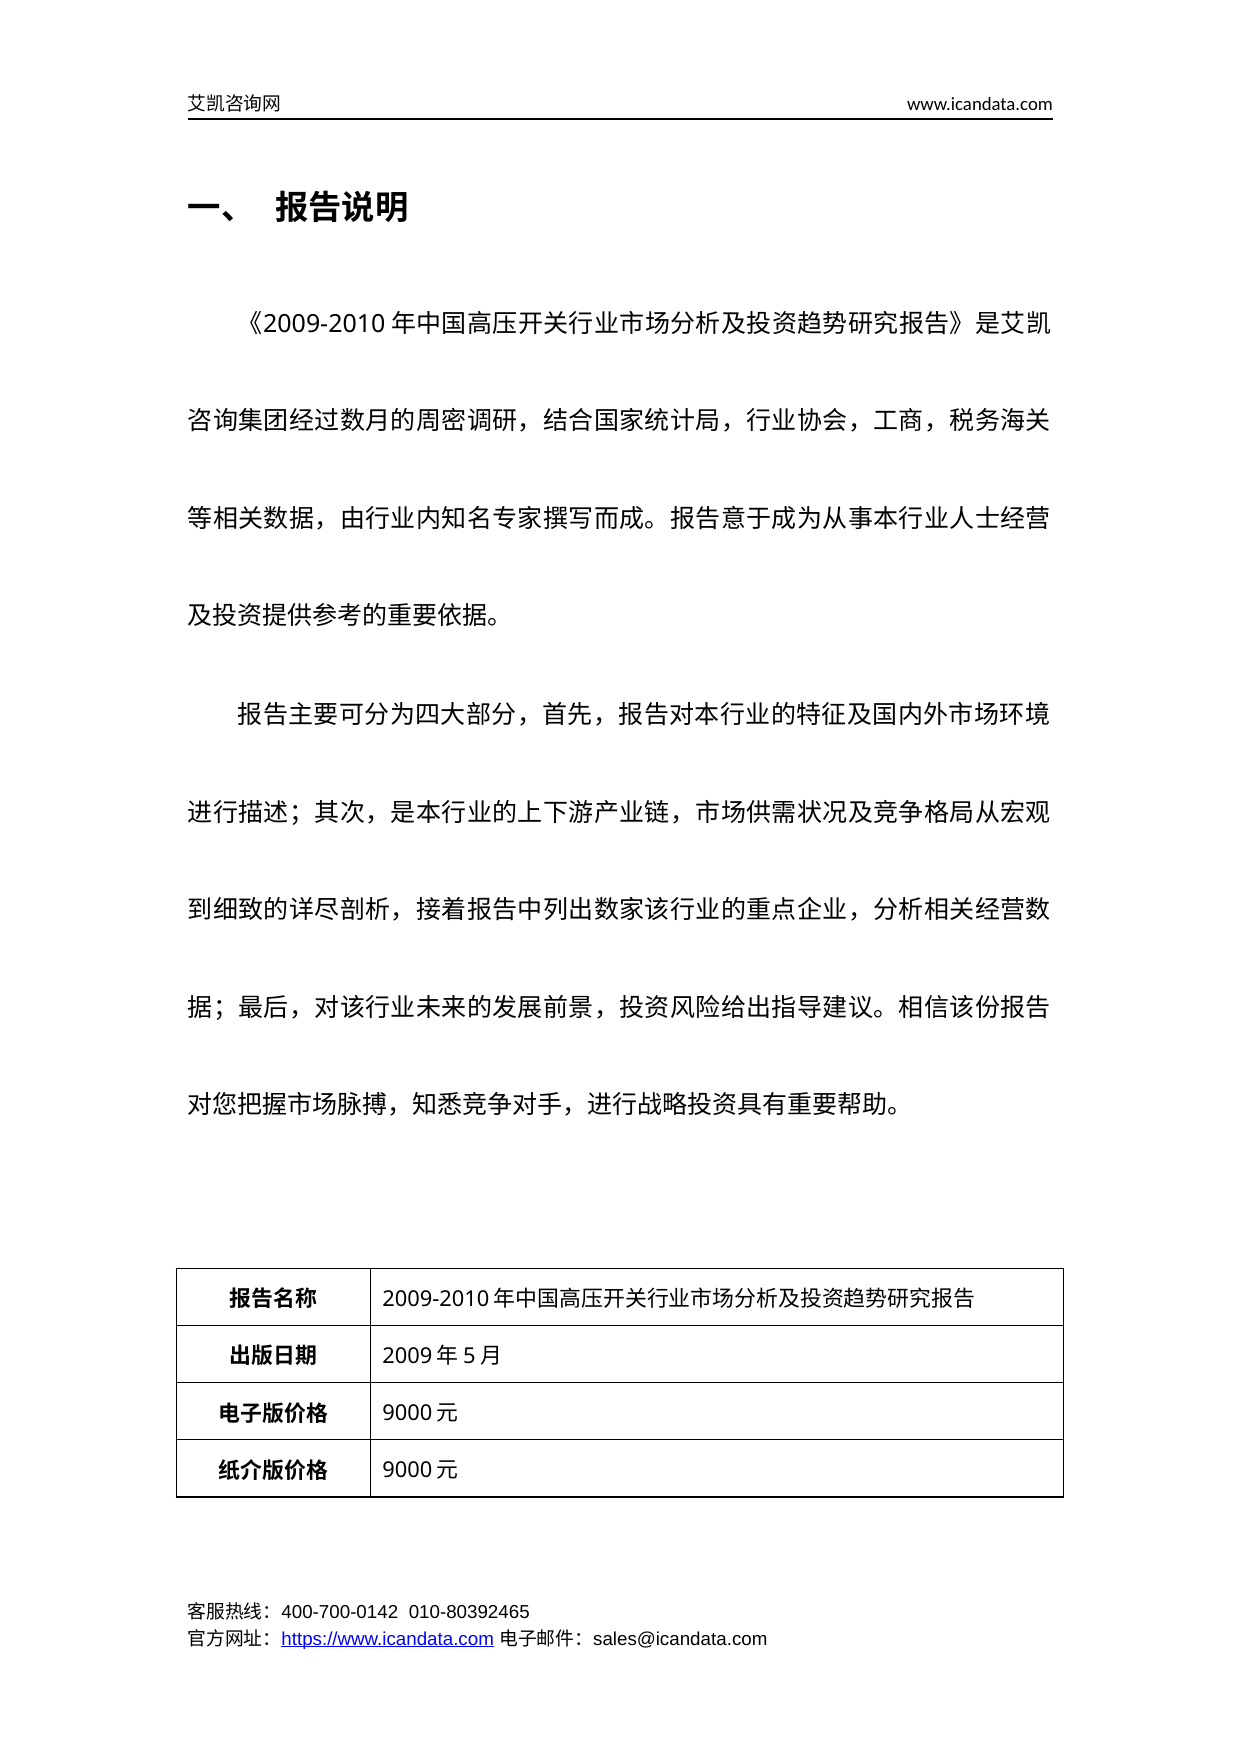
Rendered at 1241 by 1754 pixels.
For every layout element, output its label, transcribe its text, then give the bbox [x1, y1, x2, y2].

table_cell 出版日期 [177, 1326, 370, 1382]
table_cell 9000元 [371, 1383, 1063, 1439]
text 报告主要可分为四大部分，首先，报告对本行业的特征及国内外市场环境进行描述；其次，是本行业的上下游产业链，市场供需状况及竞争格局从宏观到细致的详尽剖析，接着报告中列出数家该行业的重点企业，分析相关经营数据；最后，对该行业未来的发展前景，投资风险给出指导建议。相信该份报告对您把握市场脉搏，知悉竞争对手，进行战略投资具有重要帮助。 [187, 681, 1053, 1136]
table_cell 9000元 [371, 1440, 1063, 1496]
table_cell 电子版价格 [177, 1383, 370, 1439]
text 《2009-2010年中国高压开关行业市场分析及投资趋势研究报告》是艾凯咨询集团经过数月的周密调研，结合国家统计局，行业协会，工商，税务海关等相关数据，由行业内知名专家撰写而成。报告意于成为从事本行业人士经营及投资提供参考的重要依据。 [187, 289, 1053, 646]
table_header 报告名称 [177, 1269, 370, 1325]
table_cell 纸介版价格 [177, 1440, 370, 1496]
table_header 2009-2010年中国高压开关行业市场分析及投资趋势研究报告 [371, 1269, 1063, 1325]
subtitle 报告说明 [187, 172, 1053, 237]
table_cell 2009年5月 [371, 1326, 1063, 1382]
